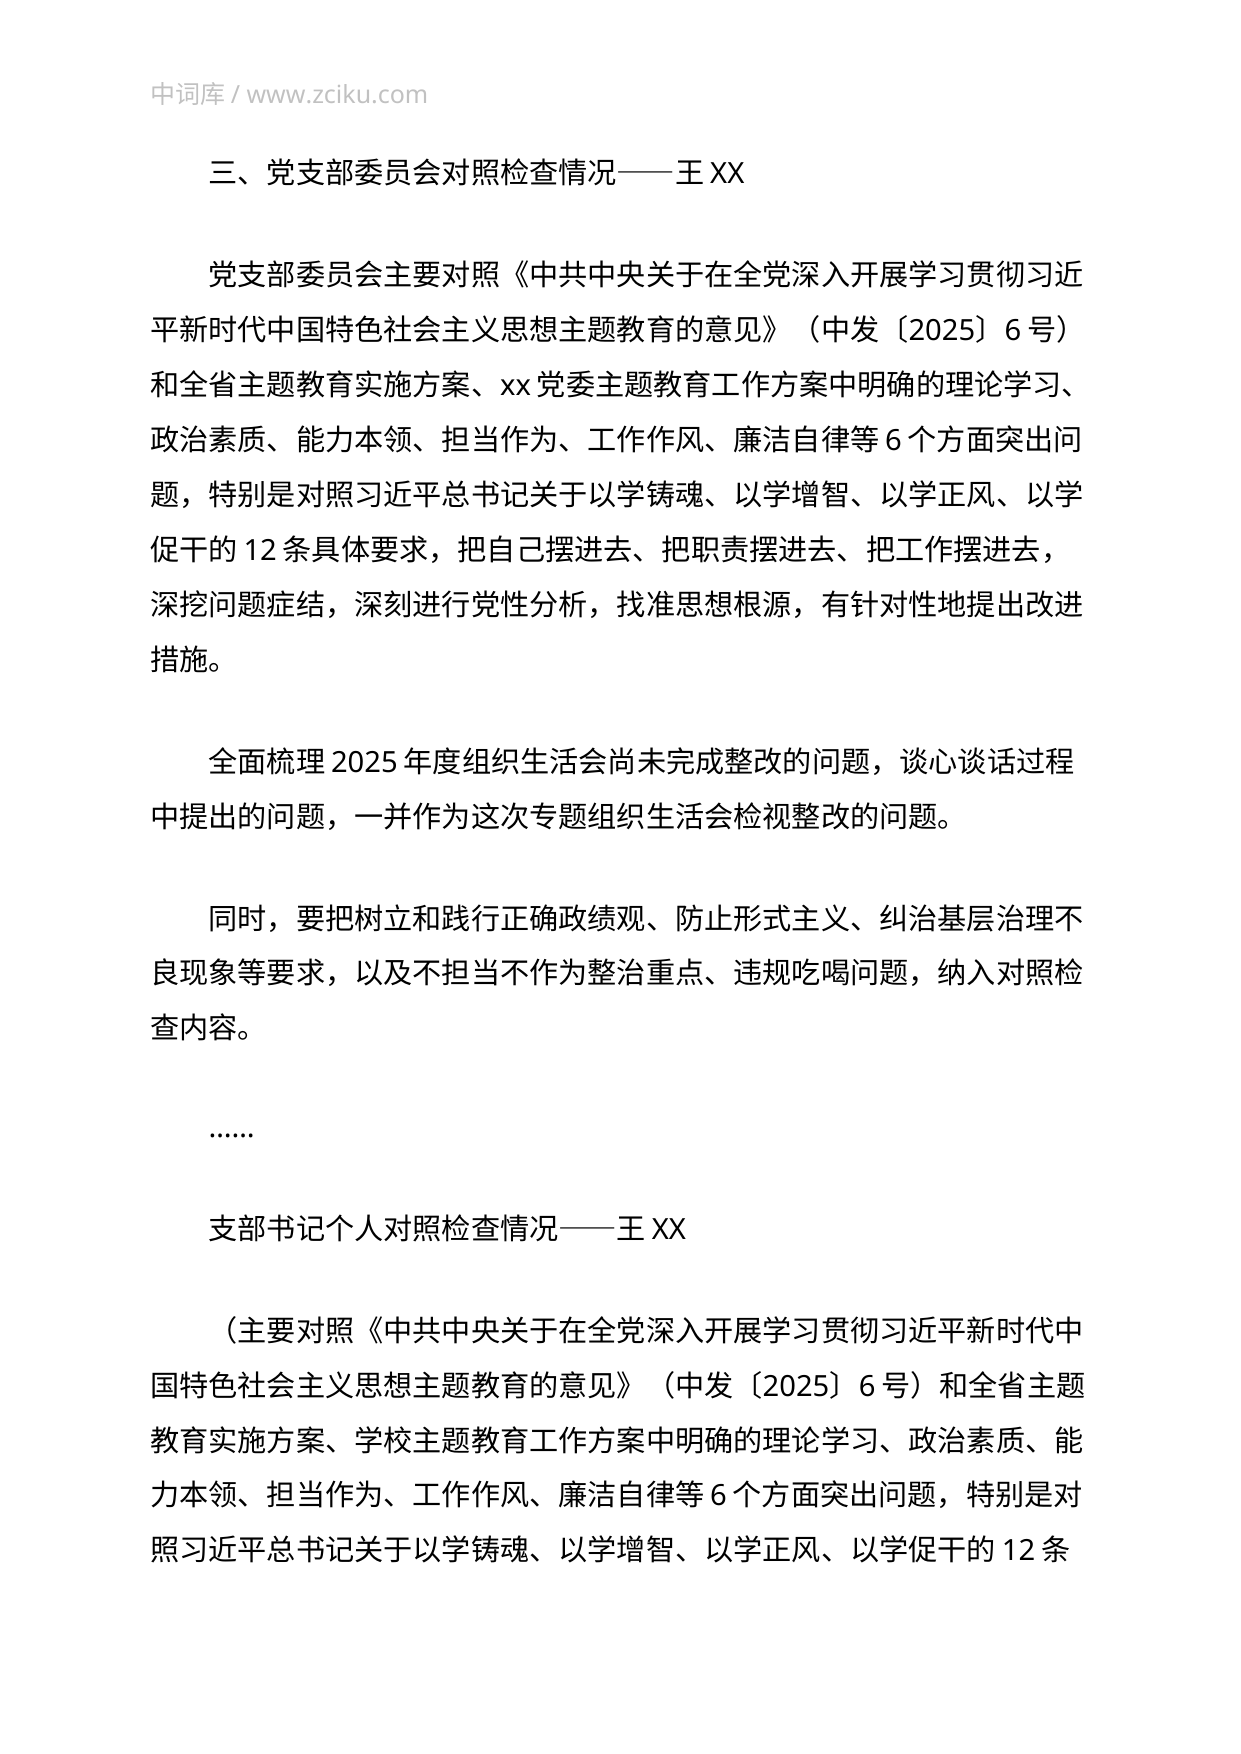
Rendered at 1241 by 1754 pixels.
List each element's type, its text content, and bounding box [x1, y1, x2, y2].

text 支部书记个人对照检查情况——王XX [150, 1205, 1090, 1248]
text …… [150, 1107, 1090, 1146]
text 党支部委员会主要对照《中共中央关于在全党深入开展学习贯彻习近平新时代中国特色社会主义思想主题教育的意见》（中发〔2025〕6号）和全省主题教育实施方案、xx党委主题教育工作方案中明确的理论学习、政治素质、能力本领、担当作为、工作作风、廉洁自律等6个方面突出问题，特别是对照习近平总书记关于以学铸魂、以学增智、以学正风、以学促干的12条具体要求，把自己摆进去、把职责摆进去、把工作摆进去，深挖问题症结，深刻进行党性分析，找准思想根源，有针对性地提出改进措施。 [150, 252, 1090, 679]
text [150, 1307, 1090, 1569]
text 全面梳理2025年度组织生活会尚未完成整改的问题，谈心谈话过程中提出的问题，一并作为这次专题组织生活会检视整改的问题。 [150, 738, 1090, 836]
text 同时，要把树立和践行正确政绩观、防止形式主义、纠治基层治理不良现象等要求，以及不担当不作为整治重点、违规吃喝问题，纳入对照检查内容。 [150, 895, 1090, 1047]
text 三、党支部委员会对照检查情况——王XX [150, 150, 1090, 192]
